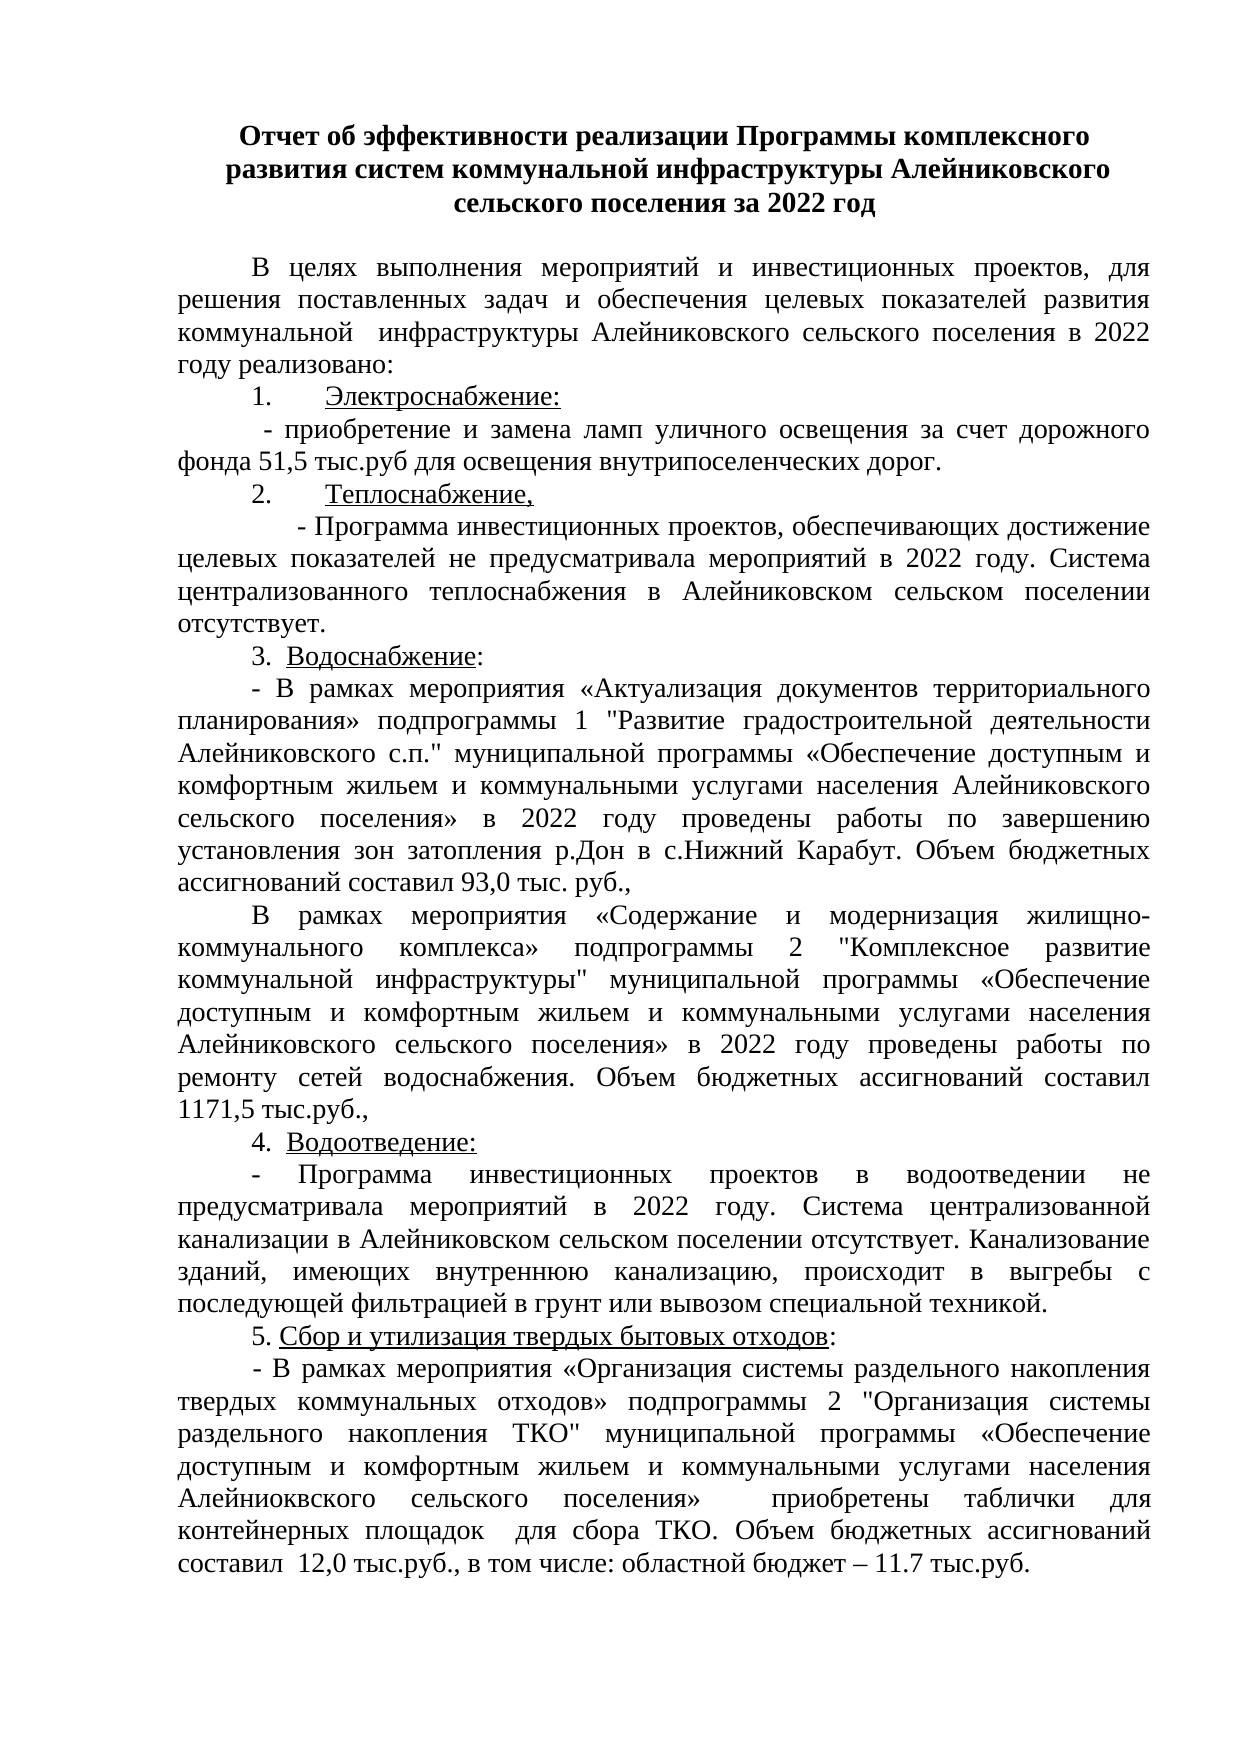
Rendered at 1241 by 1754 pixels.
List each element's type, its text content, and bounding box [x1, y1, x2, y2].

list Теплоснабжение, [177, 477, 1152, 509]
text - В рамках мероприятия «Актуализация документов территориального планирования» подпрограммы 1 "Развитие градостроительной деятельности Алейниковского с.п." муниципальной программы «Обеспечение доступным и комфортным жильем и коммунальными услугами населения Алейниковского сельского поселения» в 2022 году проведены работы по завершению установления зон затопления р.Дон в с.Нижний Карабут. Объем бюджетных ассигнований составил 93,0 тыс. руб., [177, 671, 1152, 898]
list 5. Сбор и утилизация твердых бытовых отходов: [177, 1319, 1152, 1351]
list - В рамках мероприятия «Организация системы раздельного накопления твердых коммунальных отходов» подпрограммы 2 "Организация системы раздельного накопления ТКО" муниципальной программы «Обеспечение доступным и комфортным жильем и коммунальными услугами населения Алейниоквского сельского поселения» приобретены таблички для контейнерных площадок для сбора ТКО. Объем бюджетных ассигнований составил 12,0 тыс.руб., в том числе: областной бюджет – 11.7 тыс.руб. [177, 1351, 1152, 1578]
list - Программа инвестиционных проектов в водоотведении не предусматривала мероприятий в 2022 году. Система централизованной канализации в Алейниковском сельском поселении отсутствует. Канализование зданий, имеющих внутреннюю канализацию, происходит в выгребы с последующей фильтрацией в грунт или вывозом специальной техникой. [177, 1157, 1152, 1319]
list 4. Водоотведение: [251, 1124, 1152, 1157]
list В целях выполнения мероприятий и инвестиционных проектов, для решения поставленных задач и обеспечения целевых показателей развития коммунальной инфраструктуры Алейниковского сельского поселения в 2022 году реализовано: [177, 250, 1152, 379]
list - приобретение и замена ламп уличного освещения за счет дорожного фонда 51,5 тыс.руб для освещения внутрипоселенческих дорог. [177, 412, 1152, 477]
list - Программа инвестиционных проектов, обеспечивающих достижение целевых показателей не предусматривала мероприятий в 2022 году. Система централизованного теплоснабжения в Алейниковском сельском поселении отсутствует. [177, 509, 1152, 639]
text Отчет об эффективности реализации Программы комплексного [177, 118, 1152, 152]
text В рамках мероприятия «Содержание и модернизация жилищно-коммунального комплекса» подпрограммы 2 "Комплексное развитие коммунальной инфраструктуры" муниципальной программы «Обеспечение доступным и комфортным жильем и коммунальными услугами населения Алейниковского сельского поселения» в 2022 году проведены работы по ремонту сетей водоснабжения. Объем бюджетных ассигнований составил 1171,5 тыс.руб., [177, 898, 1152, 1124]
text развития систем коммунальной инфраструктуры Алейниковского сельского поселения за 2022 год [177, 152, 1152, 219]
text 3. Водоснабжение: [177, 639, 1152, 671]
list Электроснабжение: [177, 379, 1152, 412]
